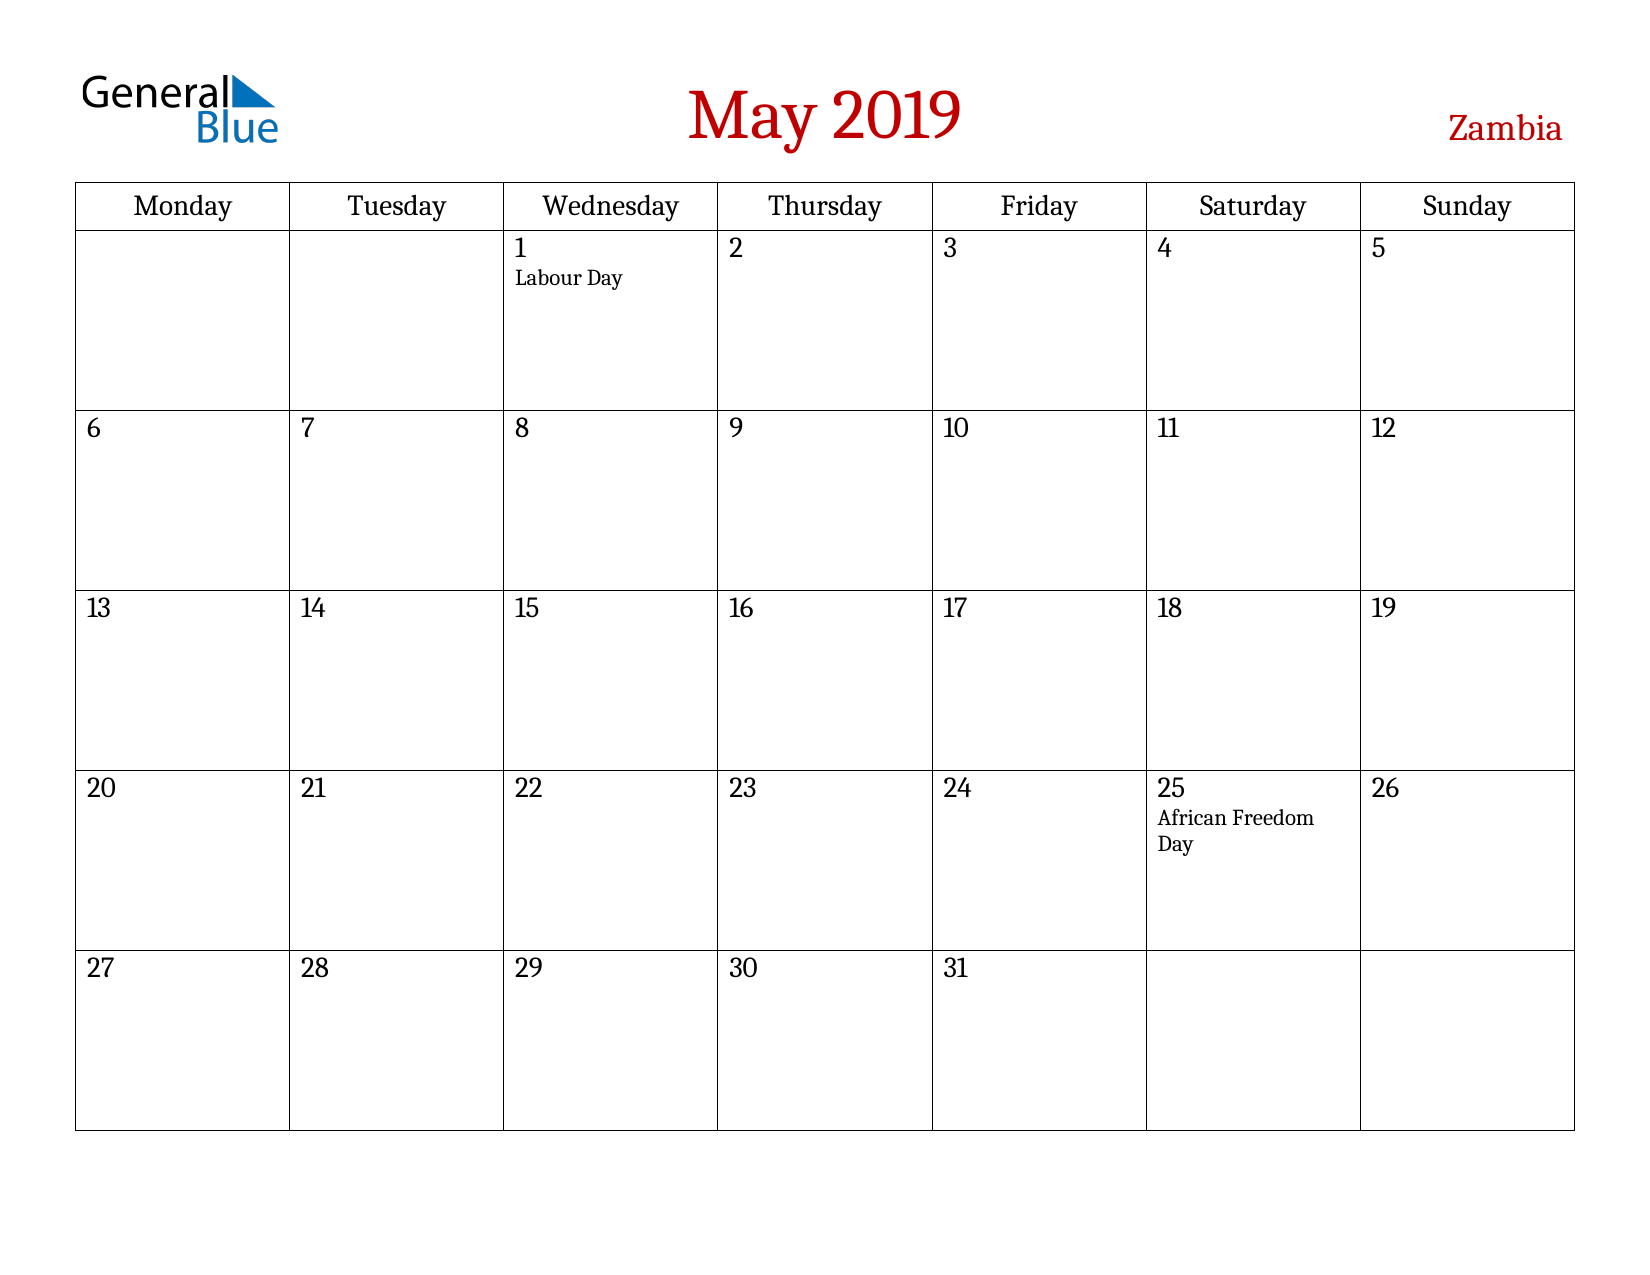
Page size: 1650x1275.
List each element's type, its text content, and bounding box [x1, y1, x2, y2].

table_cell [1361, 985, 1574, 1130]
table_cell [504, 805, 717, 950]
table_cell 13 [76, 591, 289, 625]
table_cell [1147, 985, 1360, 1130]
table_cell [718, 985, 932, 1130]
table_cell [1147, 951, 1360, 985]
table_cell [290, 985, 503, 1130]
table_cell 12 [1361, 411, 1574, 444]
table_cell [1361, 805, 1574, 950]
table_cell [1147, 265, 1360, 410]
table_header [76, 75, 503, 182]
table_cell [1361, 445, 1574, 590]
table_cell 25 [1147, 771, 1360, 805]
table_cell 21 [290, 771, 503, 805]
table_cell [76, 985, 289, 1130]
table_cell [933, 805, 1146, 950]
table_cell 16 [718, 591, 932, 625]
table_cell 2 [718, 231, 932, 264]
table_cell [1147, 445, 1360, 590]
table_cell 9 [718, 411, 932, 444]
table_cell Labour Day [504, 265, 717, 410]
table_cell 17 [933, 591, 1146, 625]
table_cell [290, 231, 503, 264]
table_cell [290, 625, 503, 770]
table_cell 26 [1361, 771, 1574, 805]
table_cell 8 [504, 411, 717, 444]
table_cell [933, 625, 1146, 770]
table_cell 1 [504, 231, 717, 264]
table_cell [76, 445, 289, 590]
table_cell [1361, 625, 1574, 770]
table_cell 29 [504, 951, 717, 985]
table_cell 20 [76, 771, 289, 805]
table_cell [933, 265, 1146, 410]
table_cell Tuesday [290, 183, 503, 230]
table_cell 4 [1147, 231, 1360, 264]
table_cell 23 [718, 771, 932, 805]
table_cell [290, 805, 503, 950]
table_cell 5 [1361, 231, 1574, 264]
table_cell Monday [76, 183, 289, 230]
table_cell [1361, 265, 1574, 410]
table_cell [76, 231, 289, 264]
table_cell 15 [504, 591, 717, 625]
table_cell [290, 265, 503, 410]
table_cell [504, 625, 717, 770]
table_cell 31 [933, 951, 1146, 985]
table_cell African Freedom Day [1147, 805, 1360, 950]
table_cell 24 [933, 771, 1146, 805]
table_cell Friday [933, 183, 1146, 230]
table_cell [76, 625, 289, 770]
table_cell [290, 445, 503, 590]
table_cell [933, 445, 1146, 590]
table_cell 6 [76, 411, 289, 444]
table_cell 18 [1147, 591, 1360, 625]
table_cell [1147, 625, 1360, 770]
table_cell 10 [933, 411, 1146, 444]
table_cell 27 [76, 951, 289, 985]
table_header Zambia [1146, 75, 1574, 182]
table_cell [718, 445, 932, 590]
picture [82, 75, 278, 143]
table_cell Thursday [718, 183, 932, 230]
table_cell 28 [290, 951, 503, 985]
table_cell [933, 985, 1146, 1130]
table_cell [504, 985, 717, 1130]
table_cell 7 [290, 411, 503, 444]
table_cell 19 [1361, 591, 1574, 625]
table_cell [1361, 951, 1574, 985]
table_cell [76, 265, 289, 410]
table_cell [718, 625, 932, 770]
table_cell 3 [933, 231, 1146, 264]
table_cell 30 [718, 951, 932, 985]
table_cell [76, 805, 289, 950]
table_cell Sunday [1361, 183, 1574, 230]
table_cell Saturday [1147, 183, 1360, 230]
table_cell [718, 265, 932, 410]
table_cell [504, 445, 717, 590]
table_cell [718, 805, 932, 950]
table_cell 14 [290, 591, 503, 625]
table_cell Wednesday [504, 183, 717, 230]
table_cell 11 [1147, 411, 1360, 444]
table_header May 2019 [504, 75, 1146, 182]
table_cell 22 [504, 771, 717, 805]
